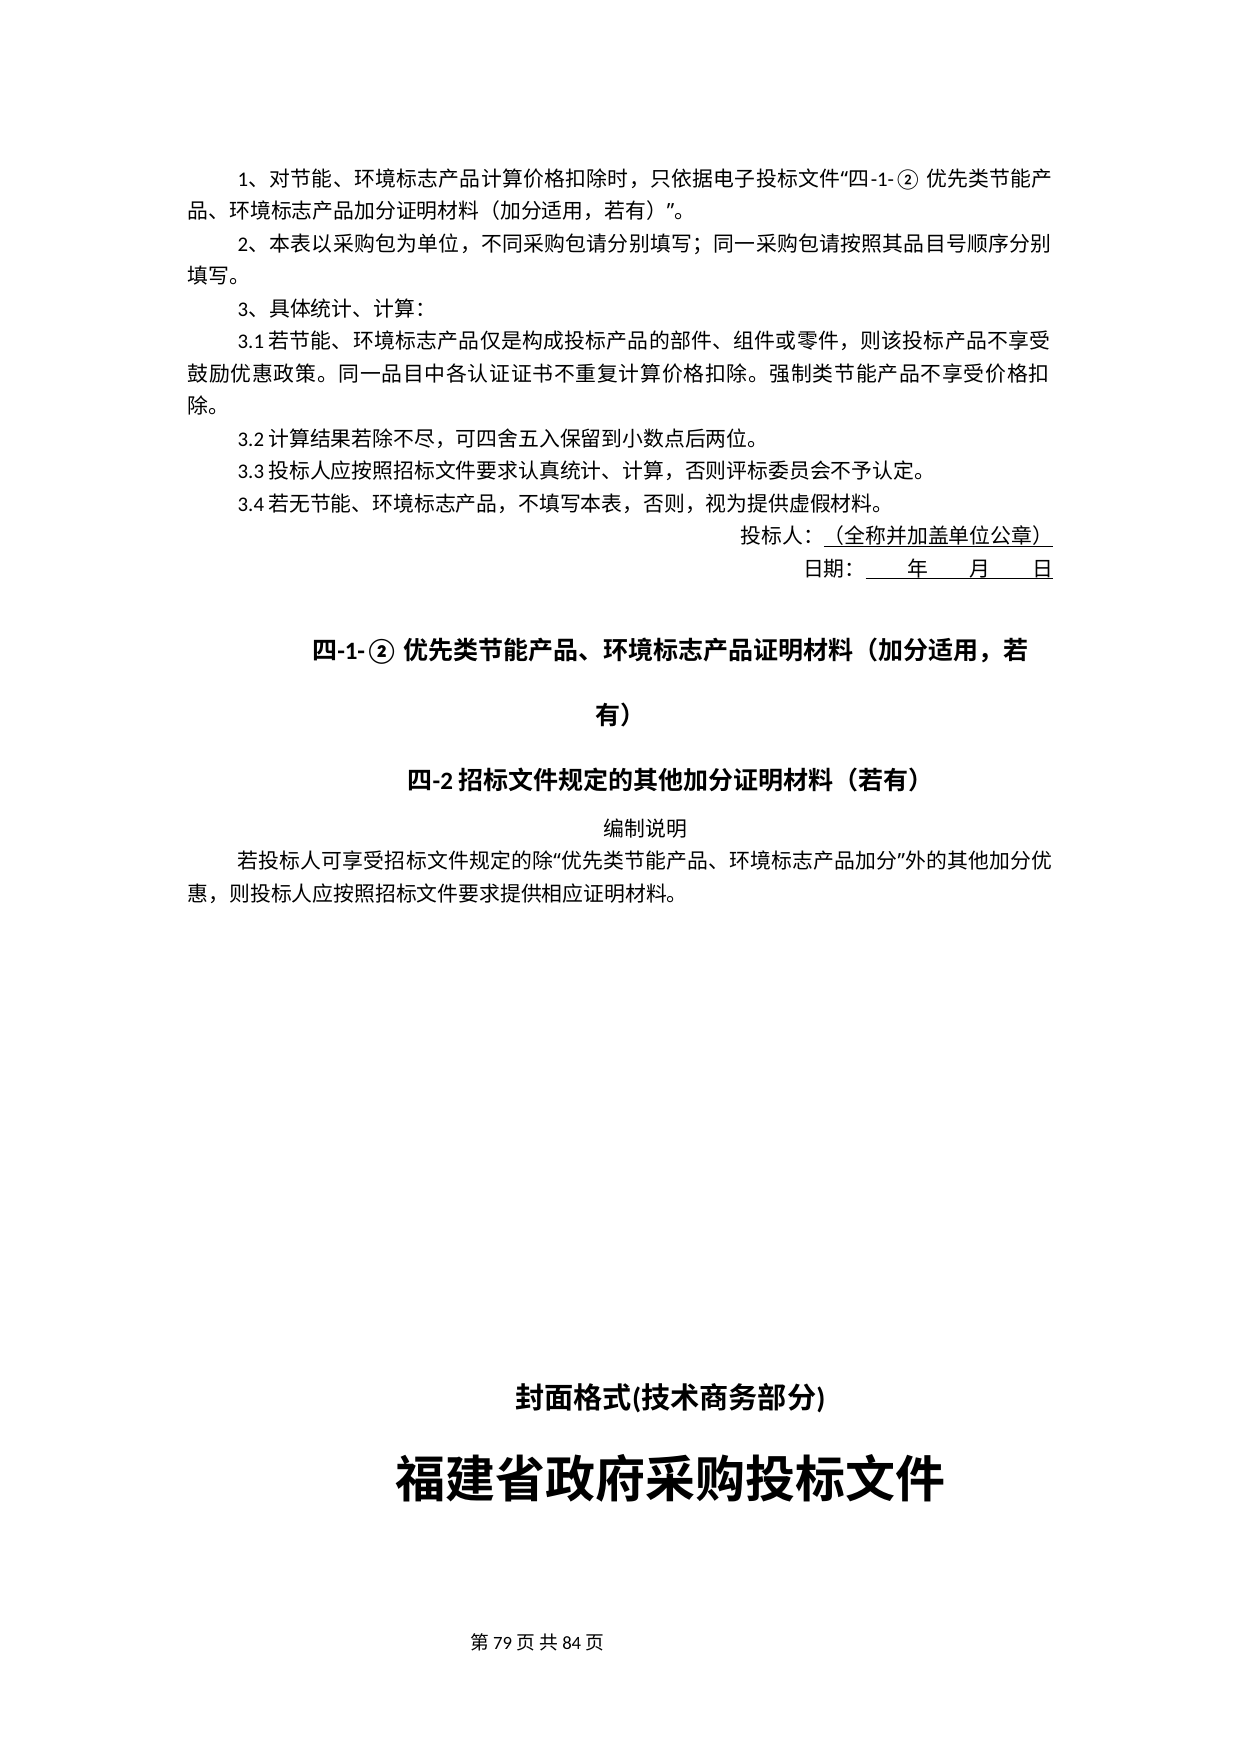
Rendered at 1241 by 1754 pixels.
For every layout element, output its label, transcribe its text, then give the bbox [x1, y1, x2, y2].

text 2、本表以采购包为单位，不同采购包请分别填写；同一采购包请按照其品目号顺序分别填写。 [187, 227, 1053, 292]
text 1、对节能、环境标志产品计算价格扣除时，只依据电子投标文件“四-1-②优先类节能产品、环境标志产品加分证明材料（加分适用，若有）”。 [187, 162, 1053, 227]
text 投标人：（全称并加盖单位公章） [187, 519, 1053, 552]
text 四-1-②优先类节能产品、环境标志产品证明材料（加分适用，若有） [187, 617, 1053, 747]
text 四-2招标文件规定的其他加分证明材料（若有） [187, 747, 1053, 812]
text 3.4若无节能、环境标志产品，不填写本表，否则，视为提供虚假材料。 [187, 487, 1053, 519]
text 3.1若节能、环境标志产品仅是构成投标产品的部件、组件或零件，则该投标产品不享受鼓励优惠政策。同一品目中各认证证书不重复计算价格扣除。强制类节能产品不享受价格扣除。 [187, 324, 1053, 422]
text 若投标人可享受招标文件规定的除“优先类节能产品、环境标志产品加分”外的其他加分优惠，则投标人应按照招标文件要求提供相应证明材料。 [187, 844, 1053, 909]
text 封面格式(技术商务部分) [187, 1364, 1053, 1429]
text 3.2计算结果若除不尽，可四舍五入保留到小数点后两位。 [187, 422, 1053, 454]
text 编制说明 [187, 812, 1053, 844]
text 3、具体统计、计算： [187, 292, 1053, 324]
text 福建省政府采购投标文件 [187, 1429, 1053, 1527]
text 日期： 年 月 日 [187, 552, 1053, 584]
text 3.3投标人应按照招标文件要求认真统计、计算，否则评标委员会不予认定。 [187, 454, 1053, 487]
